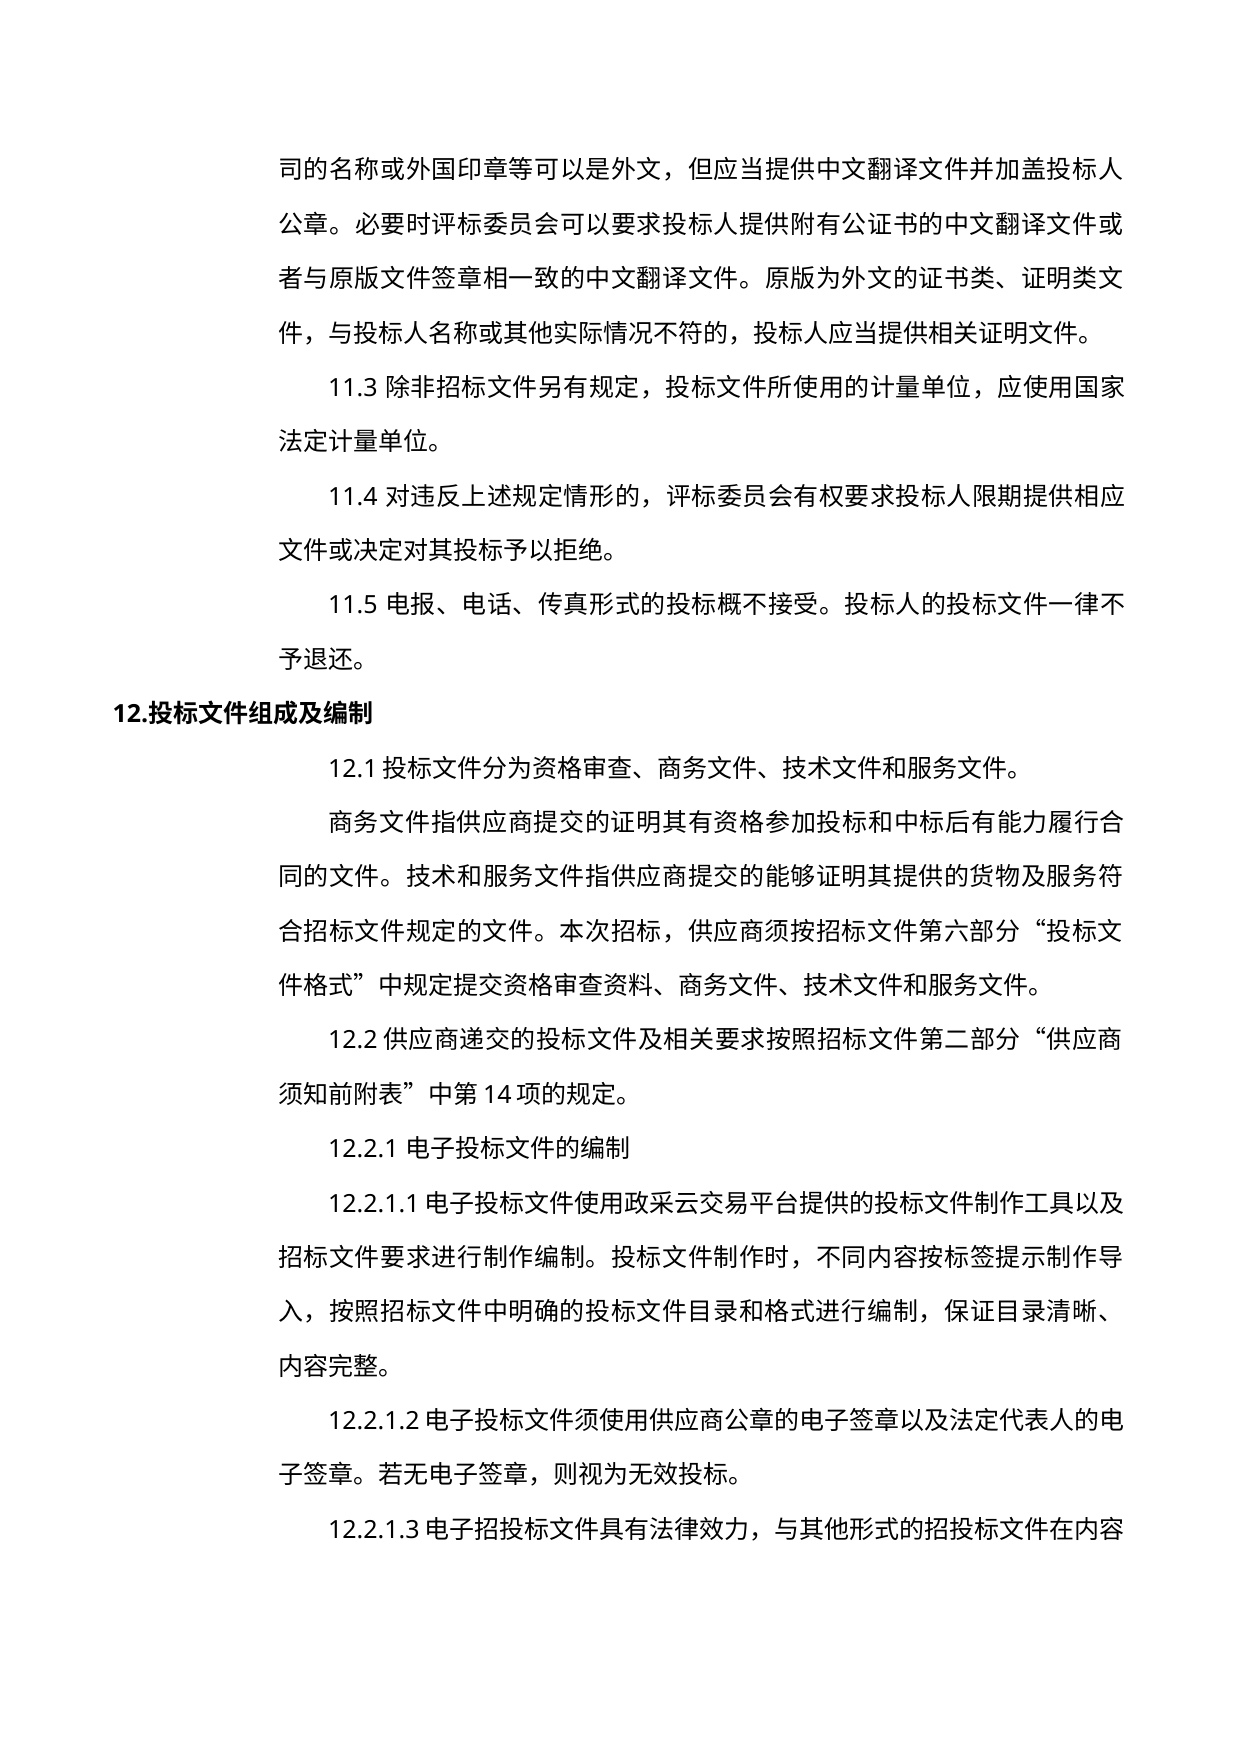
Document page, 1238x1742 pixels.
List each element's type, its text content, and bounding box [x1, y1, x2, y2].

text 11.3 除非招标文件另有规定，投标文件所使用的计量单位，应使用国家法定计量单位。 [278, 367, 1125, 458]
text 12.2.1 电子投标文件的编制 [278, 1129, 1125, 1165]
text 12.2.1.2电子投标文件须使用供应商公章的电子签章以及法定代表人的电子签章。若无电子签章，则视为无效投标。 [278, 1401, 1125, 1491]
text 11.4 对违反上述规定情形的，评标委员会有权要求投标人限期提供相应文件或决定对其投标予以拒绝。 [278, 476, 1125, 567]
text 12.2.1.1电子投标文件使用政采云交易平台提供的投标文件制作工具以及招标文件要求进行制作编制。投标文件制作时，不同内容按标签提示制作导入，按照招标文件中明确的投标文件目录和格式进行编制，保证目录清晰、内容完整。 [278, 1183, 1125, 1382]
text 商务文件指供应商提交的证明其有资格参加投标和中标后有能力履行合同的文件。技术和服务文件指供应商提交的能够证明其提供的货物及服务符合招标文件规定的文件。本次招标，供应商须按招标文件第六部分“投标文件格式”中规定提交资格审查资料、商务文件、技术文件和服务文件。 [278, 802, 1125, 1002]
text 12.投标文件组成及编制 [112, 694, 1125, 730]
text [278, 1509, 1125, 1546]
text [278, 150, 1125, 349]
text 12.2供应商递交的投标文件及相关要求按照招标文件第二部分“供应商须知前附表”中第14项的规定。 [278, 1020, 1125, 1111]
text 11.5 电报、电话、传真形式的投标概不接受。投标人的投标文件一律不予退还。 [278, 585, 1125, 676]
text 12.1投标文件分为资格审查、商务文件、技术文件和服务文件。 [278, 748, 1125, 784]
